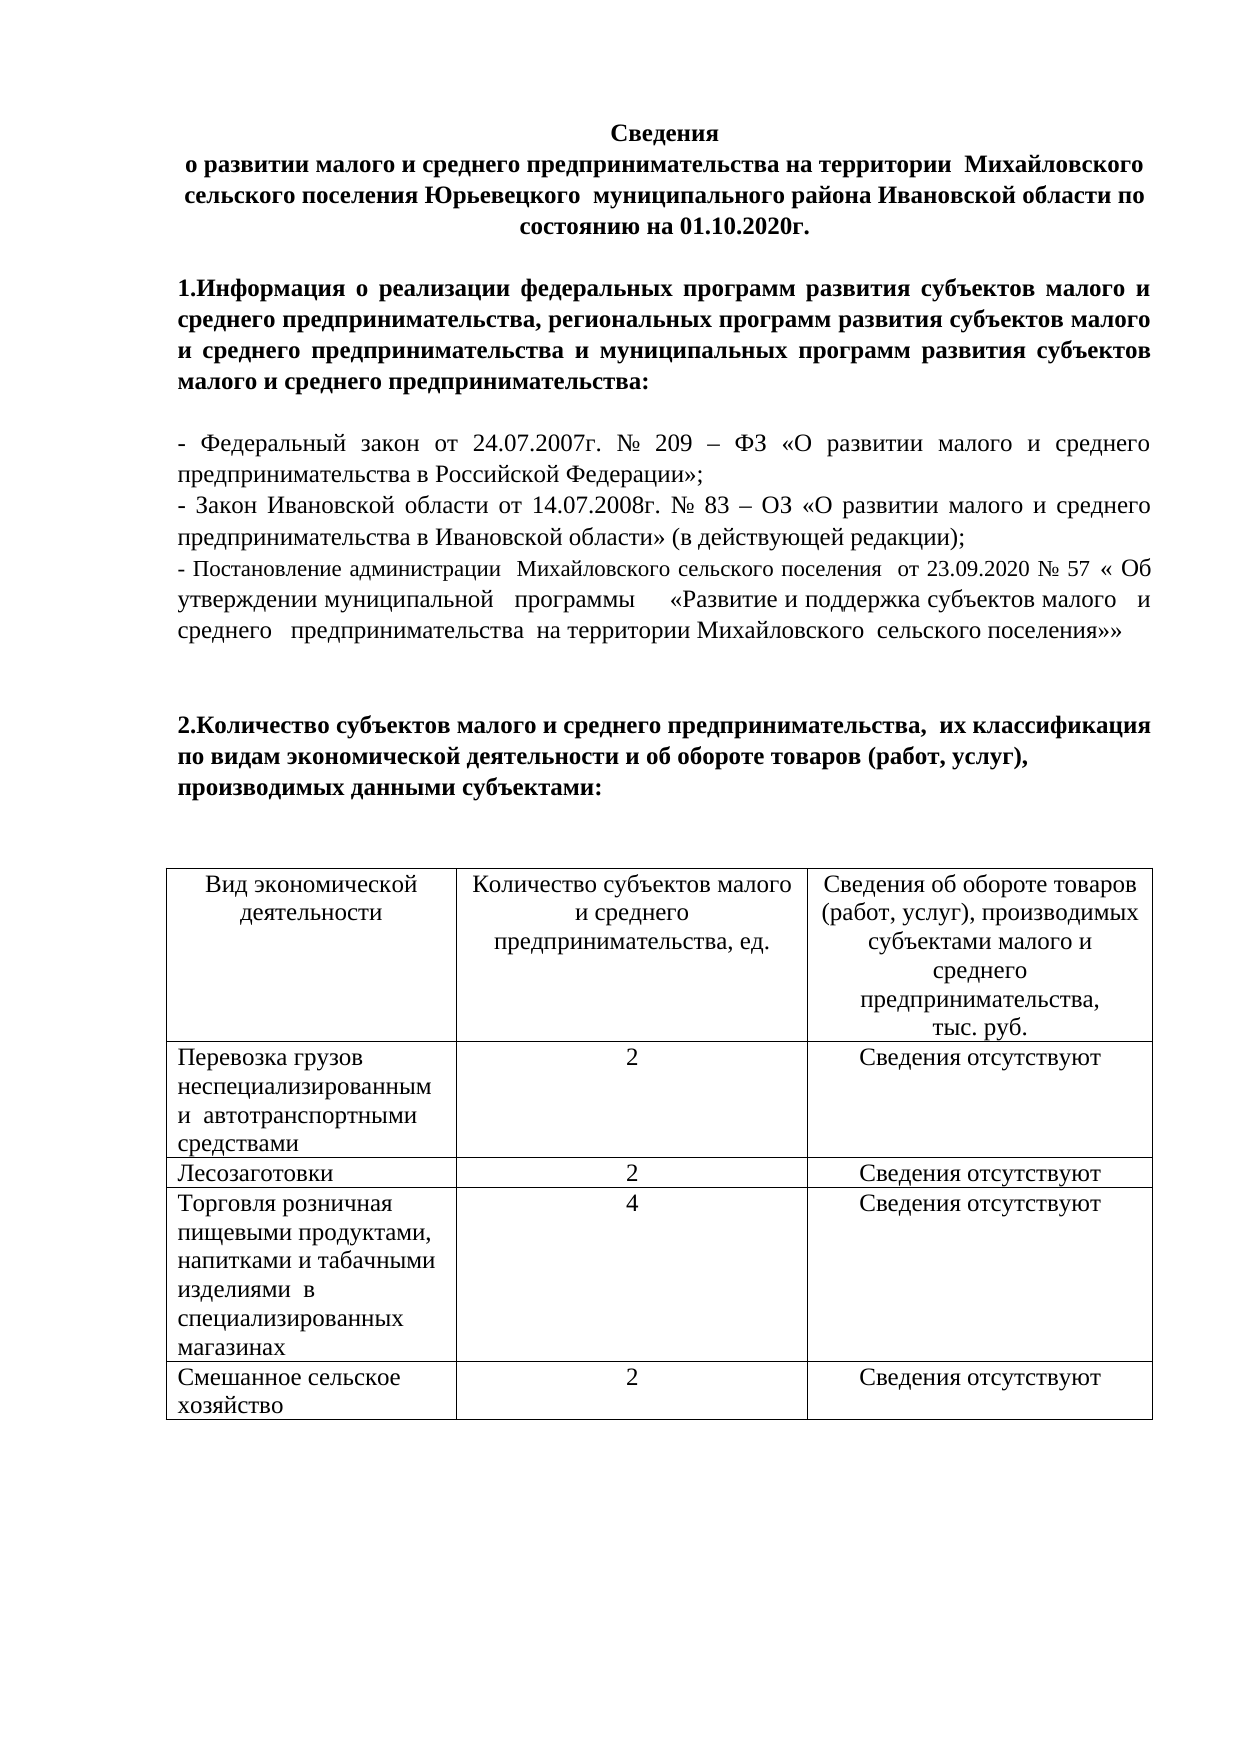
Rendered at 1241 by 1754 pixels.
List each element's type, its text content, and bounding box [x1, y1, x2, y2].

text 2.Количество субъектов малого и среднего предпринимательства, их классификация по видам экономической деятельности и об обороте товаров (работ, услуг), производимых данными субъектами: [177, 710, 1152, 801]
text о развитии малого и среднего предпринимательства на территории Михайловского сельского поселения Юрьевецкого муниципального района Ивановской области по состоянию на 01.10.2020г. [177, 149, 1152, 240]
table_cell 2 [457, 1362, 807, 1419]
table_cell Сведения отсутствуют [808, 1188, 1152, 1361]
table_header Количество субъектов малого и среднего предпринимательства, ед. [457, 869, 807, 1041]
table_cell 2 [457, 1158, 807, 1187]
table_cell Сведения отсутствуют [808, 1042, 1152, 1157]
table_cell 4 [457, 1188, 807, 1361]
table_cell 2 [457, 1042, 807, 1157]
table_cell Сведения отсутствуют [808, 1362, 1152, 1419]
table_cell Смешанное сельское хозяйство [167, 1362, 456, 1419]
text 1.Информация о реализации федеральных программ развития субъектов малого и среднего предпринимательства, региональных программ развития субъектов малого и среднего предпринимательства и муниципальных программ развития субъектов малого и среднего предпринимательства: [177, 273, 1152, 395]
table_cell Торговля розничная пищевыми продуктами, напитками и табачными изделиями в специализированных магазинах [167, 1188, 456, 1361]
text Сведения [177, 118, 1152, 147]
table_header Сведения об обороте товаров (работ, услуг), производимых субъектами малого и среднего предпринимательства, тыс. руб. [808, 869, 1152, 1041]
table_header Вид экономической деятельности [167, 869, 456, 1041]
table_cell Перевозка грузов неспециализированными автотранспортными средствами [167, 1042, 456, 1157]
text - Постановление администрации Михайловского сельского поселения от 23.09.2020 № 57 « Об утверждении муниципальной программы «Развитие и поддержка субъектов малого и среднего предпринимательства на территории Михайловского сельского поселения»» [177, 553, 1152, 643]
text - Федеральный закон от 24.07.2007г. № 209 – ФЗ «О развитии малого и среднего предпринимательства в Российской Федерации»; [177, 428, 1152, 488]
table_cell Лесозаготовки [167, 1158, 456, 1187]
table_cell Сведения отсутствуют [808, 1158, 1152, 1187]
text - Закон Ивановской области от 14.07.2008г. № 83 – ОЗ «О развитии малого и среднего предпринимательства в Ивановской области» (в действующей редакции); [177, 491, 1152, 550]
